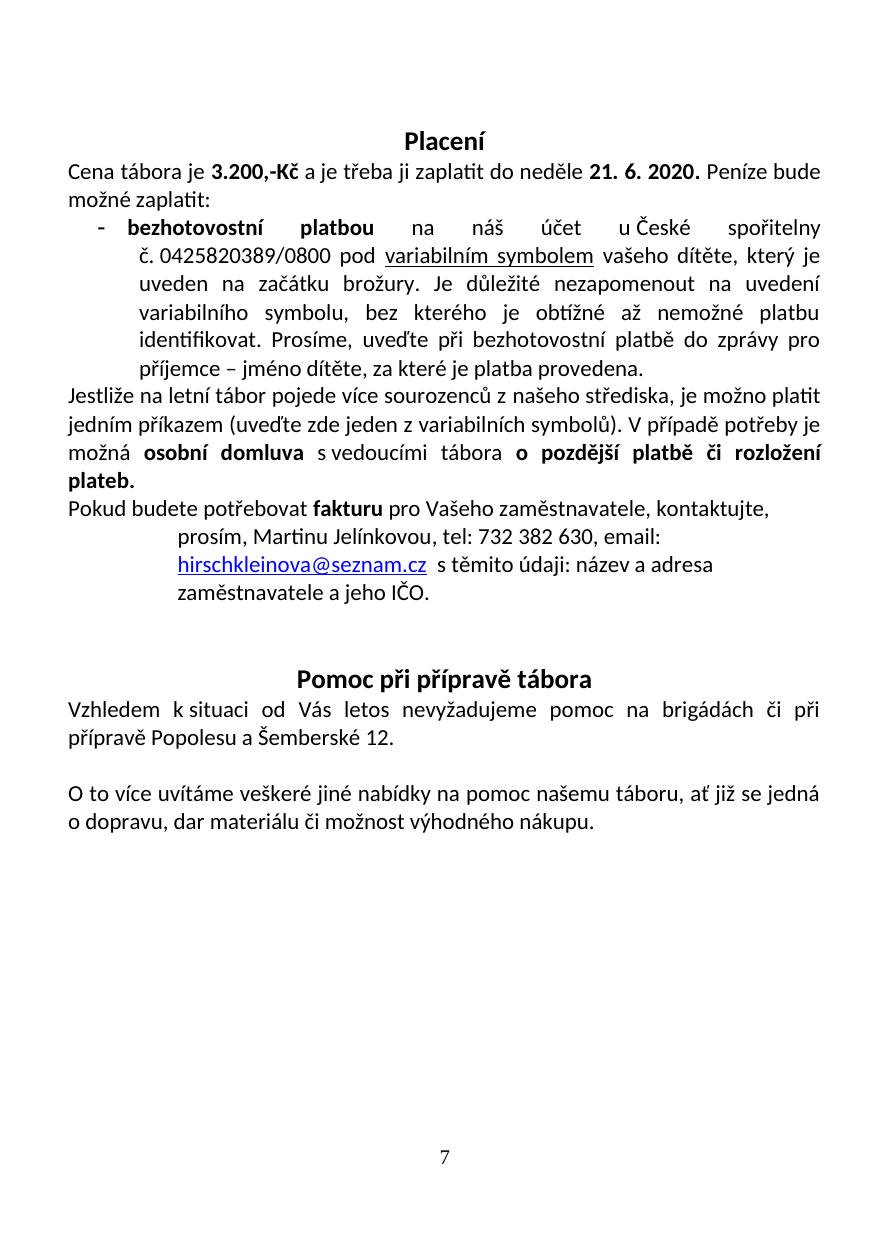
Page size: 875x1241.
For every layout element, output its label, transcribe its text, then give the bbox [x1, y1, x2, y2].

text Jestliže na letní tábor pojede více sourozenců z našeho střediska, je možno platit jedním příkazem (uveďte zde jeden z variabilních symbolů). V případě potřeby je možná osobní domluva s vedoucími tábora o pozdější platbě či rozložení plateb. [68, 382, 821, 494]
text O to více uvítáme veškeré jiné nabídky na pomoc našemu táboru, ať již se jedná o dopravu, dar materiálu či možnost výhodného nákupu. [68, 779, 821, 835]
text Cena tábora je 3.200,-Kč a je třeba ji zaplatit do neděle 21. 6. 2020. Peníze bude možné zaplatit: [68, 157, 821, 213]
subtitle Placení [68, 124, 821, 157]
text Pomoc při přípravě tábora [68, 662, 821, 695]
list bezhotovostní platbou na náš účet u České spořitelny č. 0425820389/0800 pod variabilním symbolem vašeho dítěte, který je uveden na začátku brožury. Je důležité nezapomenout na uvedení variabilního symbolu, bez kterého je obtížné až nemožné platbu identifikovat. Prosíme, uveďte při bezhotovostní platbě do zprávy pro příjemce – jméno dítěte, za které je platba provedena. [97, 213, 821, 382]
text Pokud budete potřebovat fakturu pro Vašeho zaměstnavatele, kontaktujte, prosím, Martinu Jelínkovou, tel: 732 382 630, email: hirschkleinova@seznam.cz s těmito údaji: název a adresa zaměstnavatele a jeho IČO. [68, 494, 821, 606]
text Vzhledem k situaci od Vás letos nevyžadujeme pomoc na brigádách či při přípravě Popolesu a Šemberské 12. [68, 695, 821, 751]
